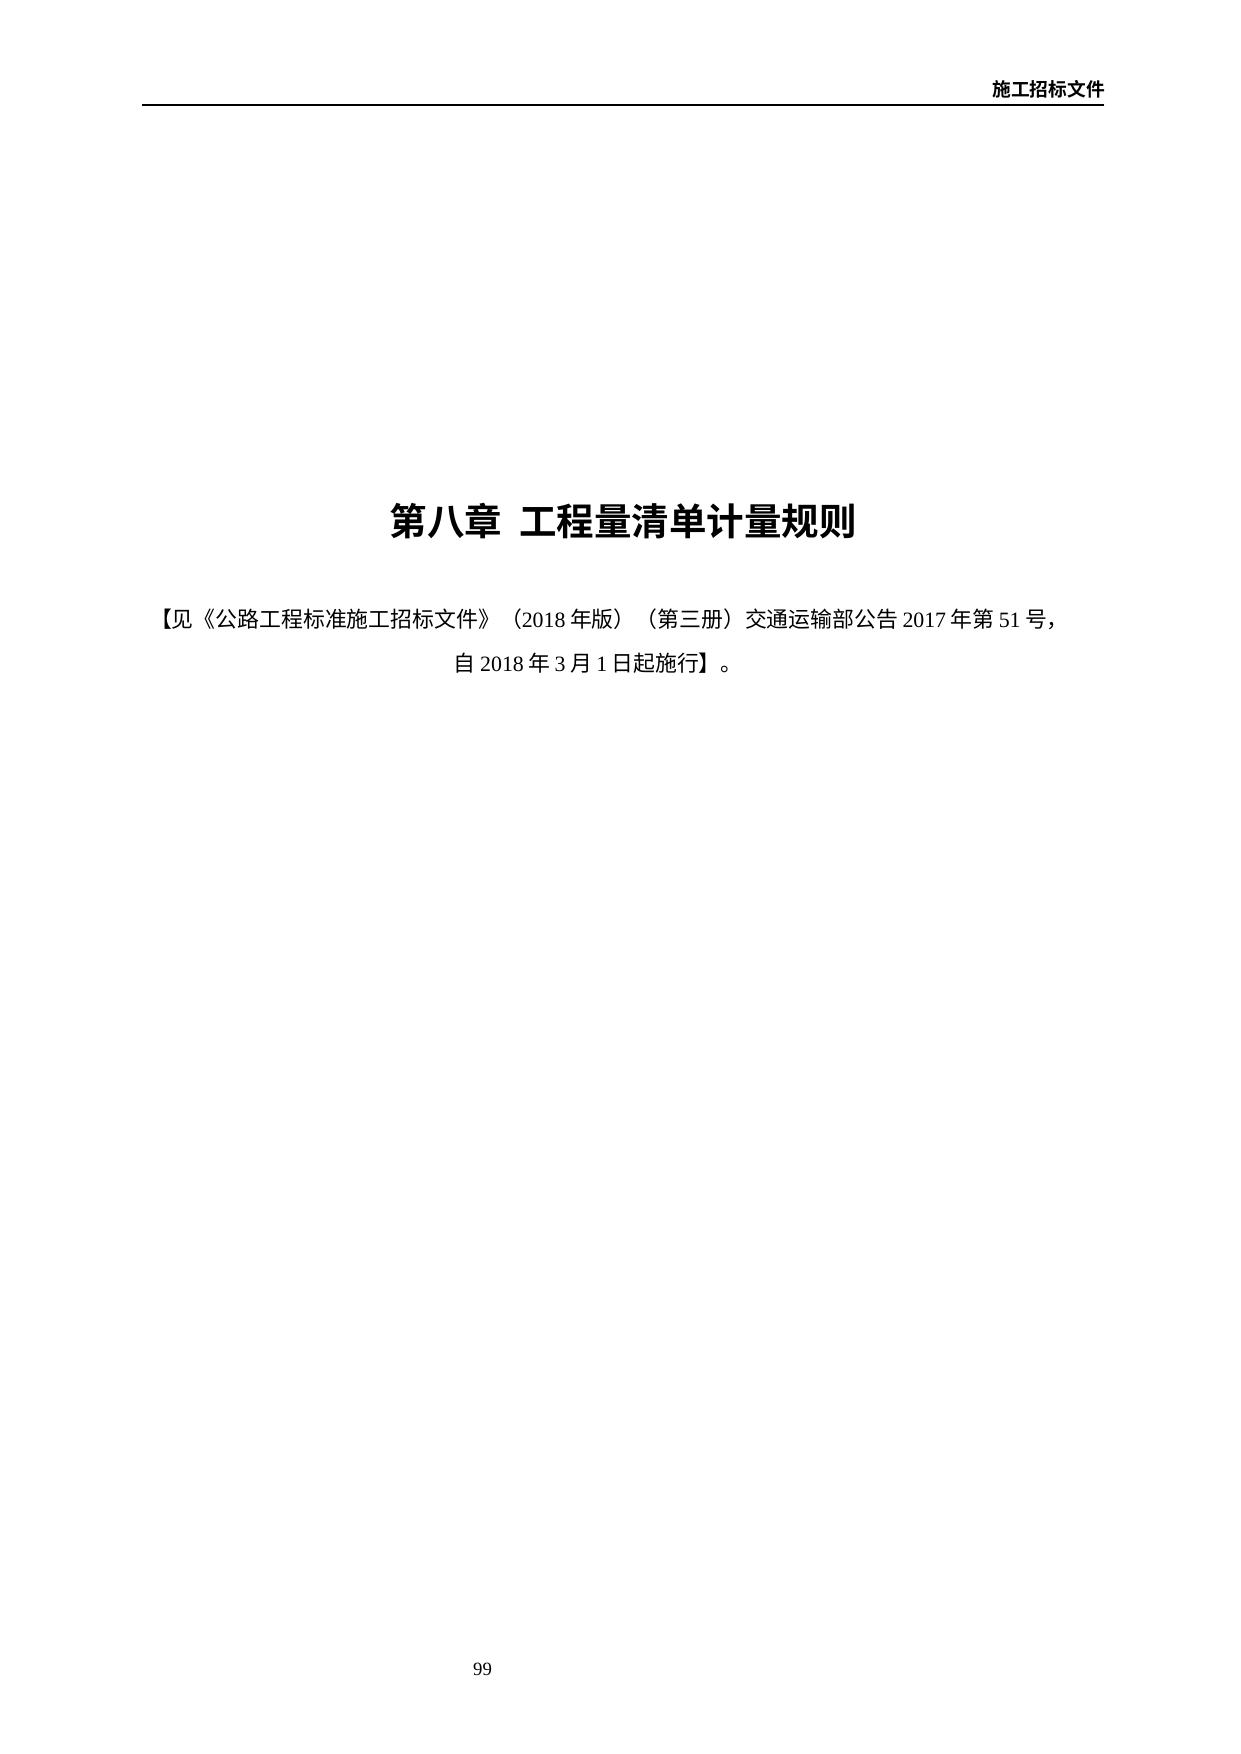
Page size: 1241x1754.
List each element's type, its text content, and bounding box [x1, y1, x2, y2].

subtitle 第八章 工程量清单计量规则 [142, 492, 1104, 546]
text 【见《公路工程标准施工招标文件》（2018年版）（第三册）交通运输部公告2017年第51号，自2018年3月1日起施行】。 [142, 590, 1054, 678]
